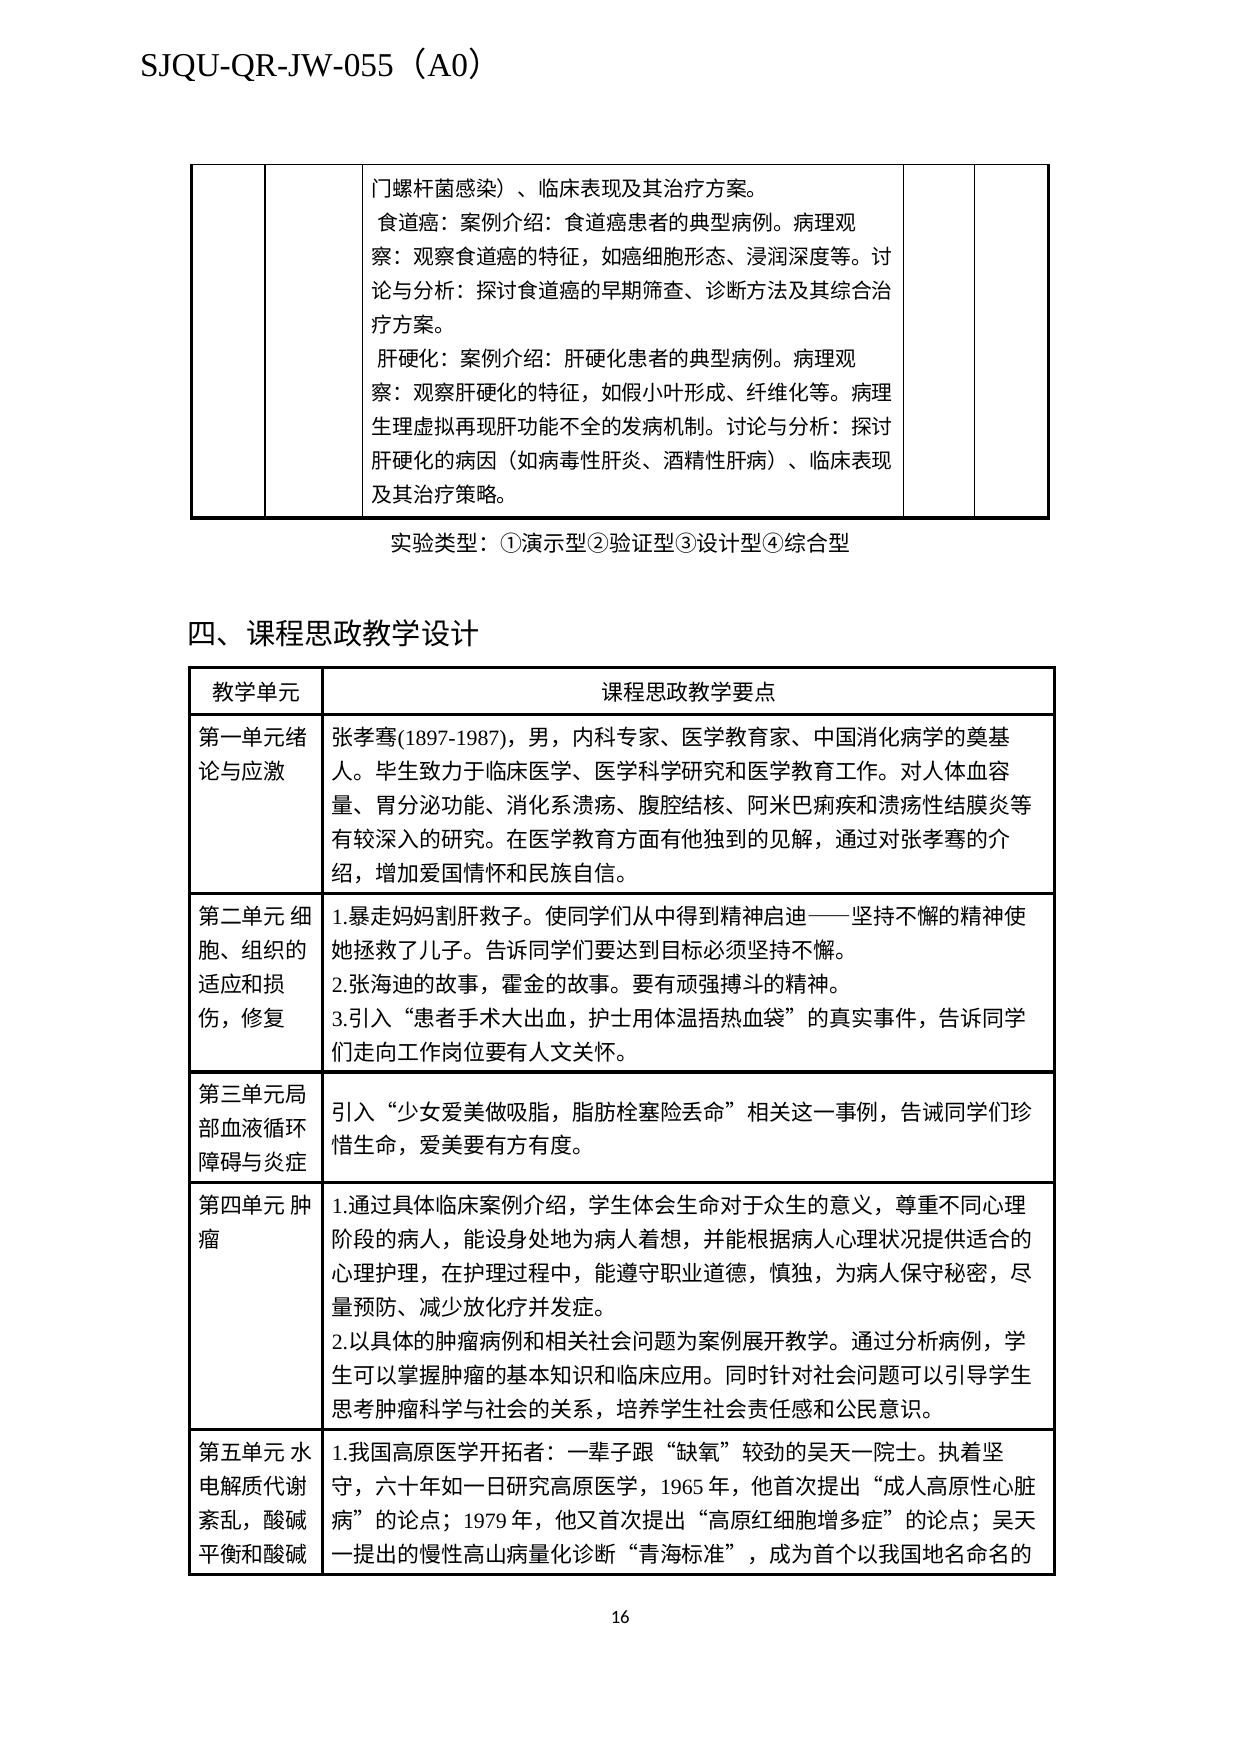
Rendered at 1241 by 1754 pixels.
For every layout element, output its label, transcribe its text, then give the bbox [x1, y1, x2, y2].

table_cell 第二单元 细胞、组织的适应和损伤，修复 [191, 895, 321, 1070]
text 四、课程思政教学设计 [187, 598, 1053, 666]
table_cell ④ [975, 165, 1047, 516]
table_header 教学单元 [191, 669, 321, 713]
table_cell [191, 1431, 321, 1573]
table_cell 第四单元 肿瘤 [191, 1184, 321, 1428]
table_cell 实验类型：①演示型②验证型③设计型④综合型 [192, 520, 1048, 564]
table_cell 引入“少女爱美做吸脂，脂肪栓塞险丢命”相关这一事例，告诫同学们珍惜生命，爱美要有方有度。 [324, 1074, 1053, 1181]
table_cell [266, 165, 362, 516]
table_cell 第一单元绪论与应激 [191, 716, 321, 892]
table_cell 张孝骞(1897-1987)，男，内科专家、医学教育家、中国消化病学的奠基人。毕生致力于临床医学、医学科学研究和医学教育工作。对人体血容量、胃分泌功能、消化系溃疡、腹腔结核、阿米巴痢疾和溃疡性结膜炎等有较深入的研究。在医学教育方面有他独到的见解，通过对张孝骞的介绍，增加爱国情怀和民族自信。 [324, 716, 1053, 892]
table_cell 1.通过具体临床案例介绍，学生体会生命对于众生的意义，尊重不同心理阶段的病人，能设身处地为病人着想，并能根据病人心理状况提供适合的心理护理，在护理过程中，能遵守职业道德，慎独，为病人保守秘密，尽量预防、减少放化疗并发症。 2.以具体的肿瘤病例和相关社会问题为案例展开教学。通过分析病例，学生可以掌握肿瘤的基本知识和临床应用。同时针对社会问题可以引导学生思考肿瘤科学与社会的关系，培养学生社会责任感和公民意识。 [324, 1184, 1053, 1428]
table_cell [363, 165, 903, 516]
table_cell 4 [193, 165, 264, 516]
table_cell 2 [904, 165, 974, 516]
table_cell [324, 1431, 1053, 1573]
table_cell 1.暴走妈妈割肝救子。使同学们从中得到精神启迪——坚持不懈的精神使她拯救了儿子。告诉同学们要达到目标必须坚持不懈。 2.张海迪的故事，霍金的故事。要有顽强搏斗的精神。 3.引入“患者手术大出血，护士用体温捂热血袋”的真实事件，告诉同学们走向工作岗位要有人文关怀。 [324, 895, 1053, 1070]
table_header 课程思政教学要点 [324, 669, 1053, 713]
table_cell 第三单元局部血液循环障碍与炎症 [191, 1074, 321, 1181]
